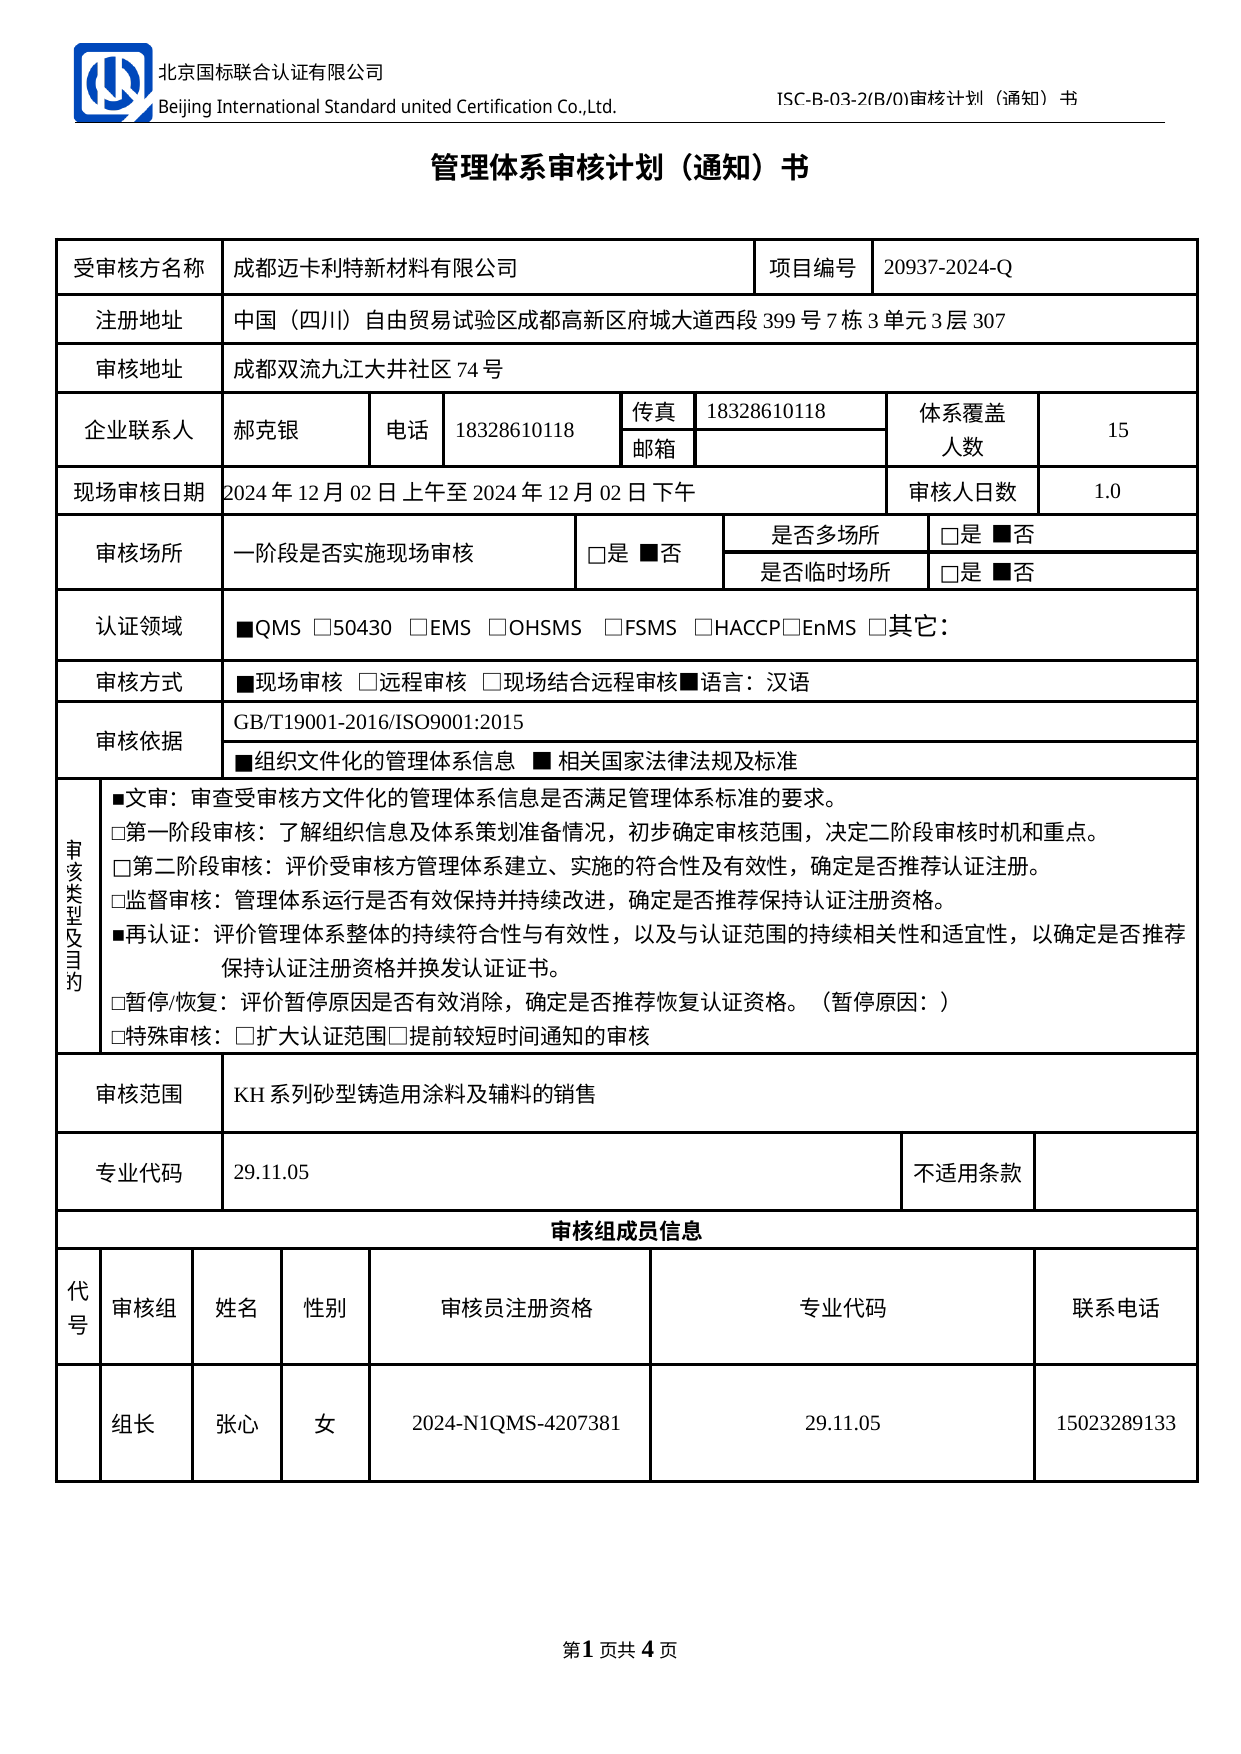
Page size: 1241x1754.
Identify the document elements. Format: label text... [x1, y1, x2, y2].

table_cell 15 [1040, 394, 1196, 465]
table_cell 1.0 [1040, 468, 1196, 513]
table_cell 专业代码 [58, 1134, 221, 1209]
table_cell 现场审核日期 [58, 468, 221, 513]
table_cell 2024年12月02日 上午至2024年12月02日 下午 [224, 468, 885, 513]
table_cell 中国（四川）自由贸易试验区成都高新区府城大道西段399号7栋3单元3层307 [224, 296, 1196, 342]
table_cell 电话 [371, 394, 442, 465]
table_cell GB/T19001-2016/ISO9001:2015 [224, 703, 1196, 740]
table_cell 18328610118 [697, 394, 885, 428]
table_cell 认证领域 [58, 591, 221, 658]
table_cell 体系覆盖 人数 [888, 394, 1037, 465]
table_cell 29.11.05 [652, 1366, 1033, 1479]
table_cell 29.11.05 [224, 1134, 900, 1209]
table_cell 审核组成员信息 [58, 1212, 1196, 1247]
table_cell 审核员注册资格 [371, 1250, 649, 1363]
table_cell 组长 [102, 1366, 191, 1479]
table_header 项目编号 [756, 241, 871, 293]
table_cell 姓名 [194, 1250, 280, 1363]
table_cell 审核场所 [58, 516, 221, 587]
table_cell 不适用条款 [903, 1134, 1033, 1209]
table_cell 张心 [194, 1366, 280, 1479]
table_cell 审核依据 [58, 703, 221, 777]
table_cell ■组织文件化的管理体系信息 ■ 相关国家法律法规及标准 [224, 743, 1196, 777]
table_cell 一阶段是否实施现场审核 [224, 516, 574, 587]
table_cell 审核人日数 [888, 468, 1037, 513]
table_cell □是 ■否 [930, 516, 1196, 550]
table_header 受审核方名称 [58, 241, 221, 293]
table_cell 审核组 [102, 1250, 191, 1363]
table_cell 联系电话 [1036, 1250, 1196, 1363]
table_cell 企业联系人 [58, 394, 221, 465]
table_cell 专业代码 [652, 1250, 1033, 1363]
picture [73, 43, 153, 123]
table_cell 传真 [623, 394, 693, 428]
table_cell 2024-N1QMS-4207381 [371, 1366, 649, 1479]
table_cell 审核范围 [58, 1055, 221, 1131]
table_cell ■现场审核 □远程审核 □现场结合远程审核■语言：汉语 [224, 662, 1196, 700]
table_cell 郝克银 [224, 394, 368, 465]
table_cell 注册地址 [58, 296, 221, 342]
table_header 成都迈卡利特新材料有限公司 [224, 241, 753, 293]
table_cell 审核地址 [58, 345, 221, 391]
table_cell 是否多场所 [725, 516, 927, 550]
table_cell □是 ■否 [930, 554, 1196, 587]
table_cell ■QMS □50430 □EMS □OHSMS □FSMS □HACCP□EnMS □其它： [224, 591, 1196, 658]
table_cell [58, 1366, 99, 1479]
table_cell 性别 [283, 1250, 368, 1363]
table_cell 成都双流九江大井社区74号 [224, 345, 1196, 391]
text 管理体系审核计划（通知）书 [75, 131, 1165, 199]
table_cell 女 [283, 1366, 368, 1479]
table_cell 邮箱 [623, 431, 693, 465]
table_header 20937-2024-Q [874, 241, 1196, 293]
table_cell 18328610118 [445, 394, 619, 465]
table_cell ■文审：审查受审核方文件化的管理体系信息是否满足管理体系标准的要求。 □第一阶段审核：了解组织信息及体系策划准备情况，初步确定审核范围，决定二阶段审核时机和重点。 □第二阶段审核：评价受审核方管理体系建立、实施的符合性及有效性，确定是否推荐认证注册。 □监督审核：管理体系运行是否有效保持并持续改进，确定是否推荐保持认证注册资格。 ■再认证：评价管理体系整体的持续符合性与有效性，以及与认证范围的持续相关性和适宜性，以确定是否推荐保持认证注册资格并换发认证证书。 □暂停/恢复：评价暂停原因是否有效消除，确定是否推荐恢复认证资格。（暂停原因：） □特殊审核：□扩大认证范围□提前较短时间通知的审核 [102, 780, 1196, 1052]
table_cell 审核类型及目的 [58, 780, 99, 1052]
table_cell KH系列砂型铸造用涂料及辅料的销售 [224, 1055, 1196, 1131]
table_cell 是否临时场所 [725, 554, 927, 587]
table_cell [697, 431, 885, 465]
table_cell [1036, 1134, 1196, 1209]
table_cell 15023289133 [1036, 1366, 1196, 1479]
table_cell □是 ■否 [577, 516, 722, 587]
table_cell 代号 [58, 1250, 99, 1363]
table_cell 审核方式 [58, 662, 221, 700]
